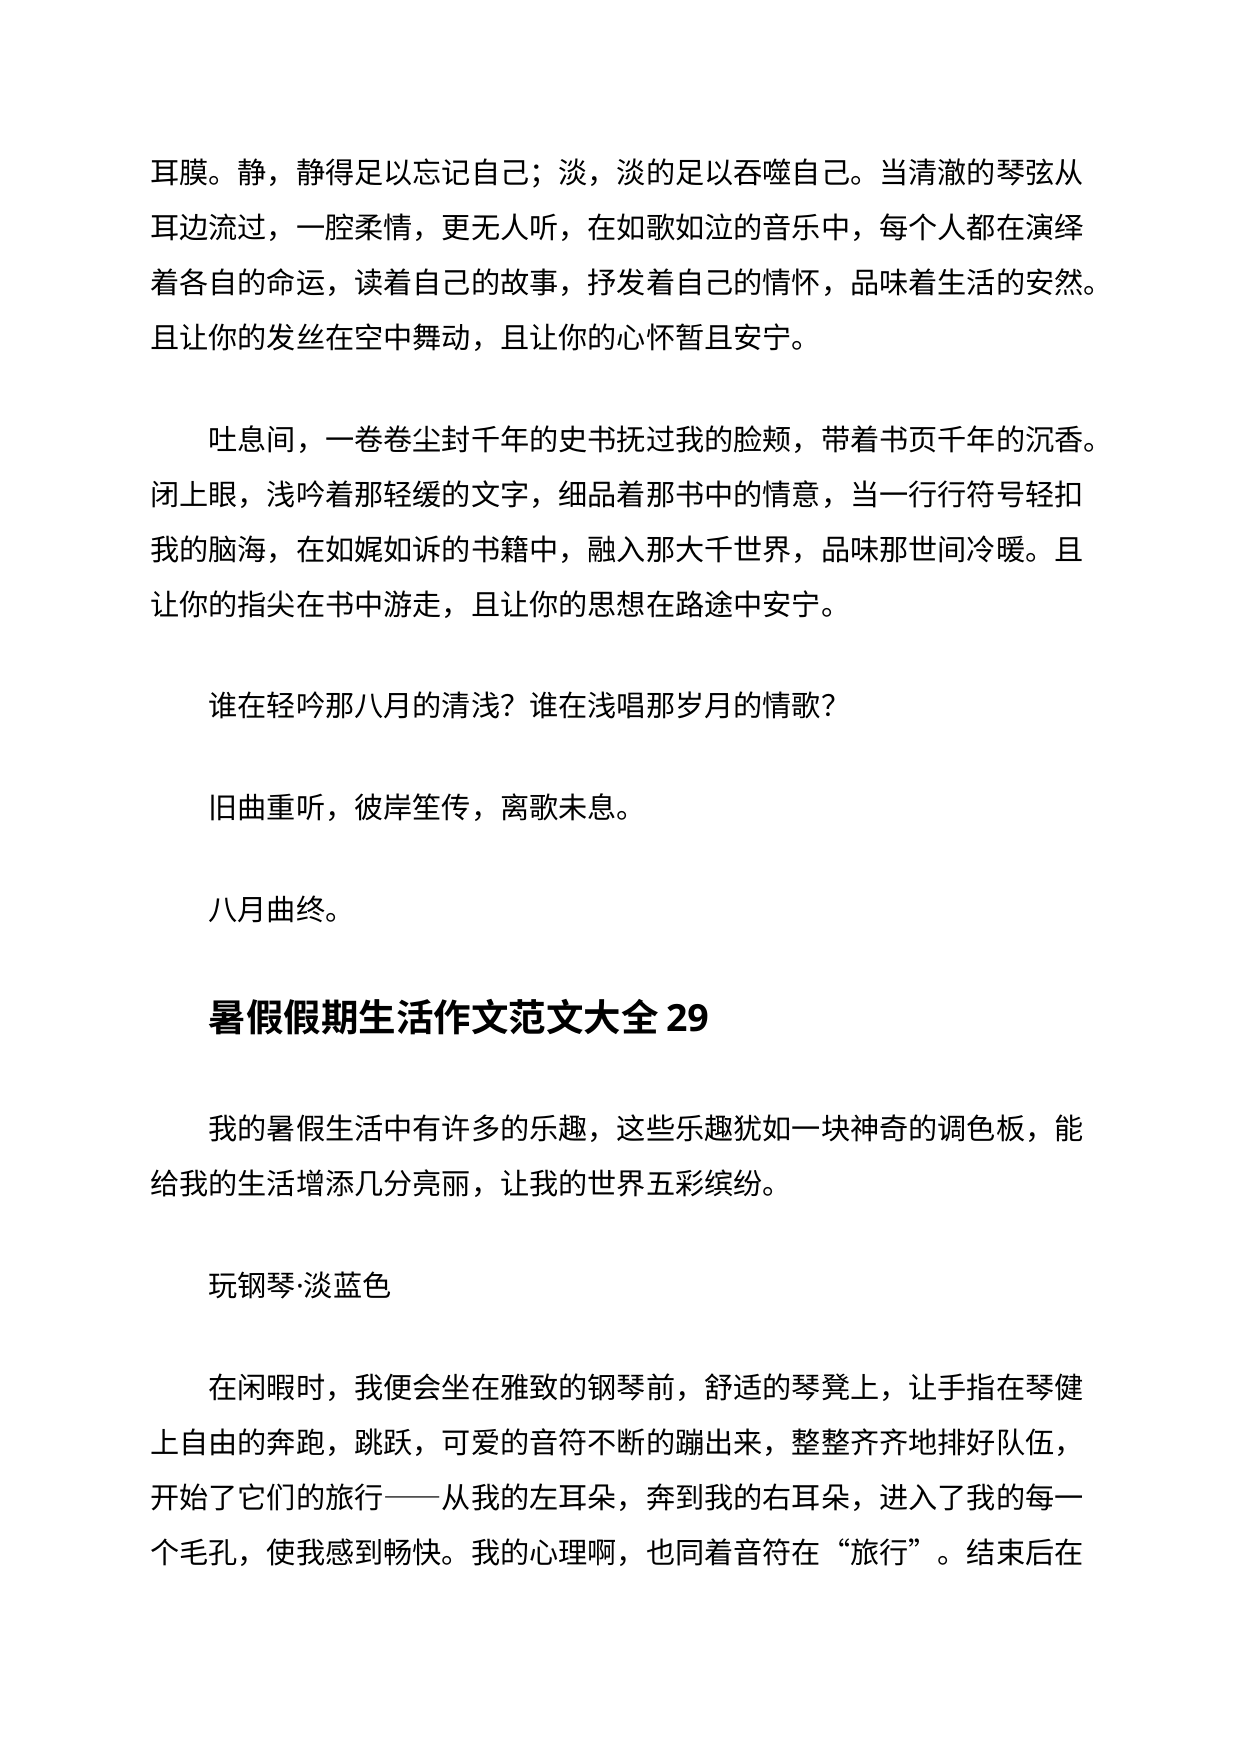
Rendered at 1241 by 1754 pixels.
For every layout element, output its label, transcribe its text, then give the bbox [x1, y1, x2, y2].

text 旧曲重听，彼岸笙传，离歌未息。 [150, 785, 1090, 827]
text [150, 150, 1090, 357]
text 我的暑假生活中有许多的乐趣，这些乐趣犹如一块神奇的调色板，能给我的生活增添几分亮丽，让我的世界五彩缤纷。 [150, 1106, 1090, 1203]
text 八月曲终。 [150, 886, 1090, 929]
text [150, 1364, 1090, 1571]
text 吐息间，一卷卷尘封千年的史书抚过我的脸颊，带着书页千年的沉香。闭上眼，浅吟着那轻缓的文字，细品着那书中的情意，当一行行符号轻扣我的脑海，在如娓如诉的书籍中，融入那大千世界，品味那世间冷暖。且让你的指尖在书中游走，且让你的思想在路途中安宁。 [150, 416, 1090, 623]
text 暑假假期生活作文范文大全29 [150, 988, 1090, 1043]
text 玩钢琴·淡蓝色 [150, 1262, 1090, 1305]
text 谁在轻吟那八月的清浅？谁在浅唱那岁月的情歌？ [150, 683, 1090, 725]
